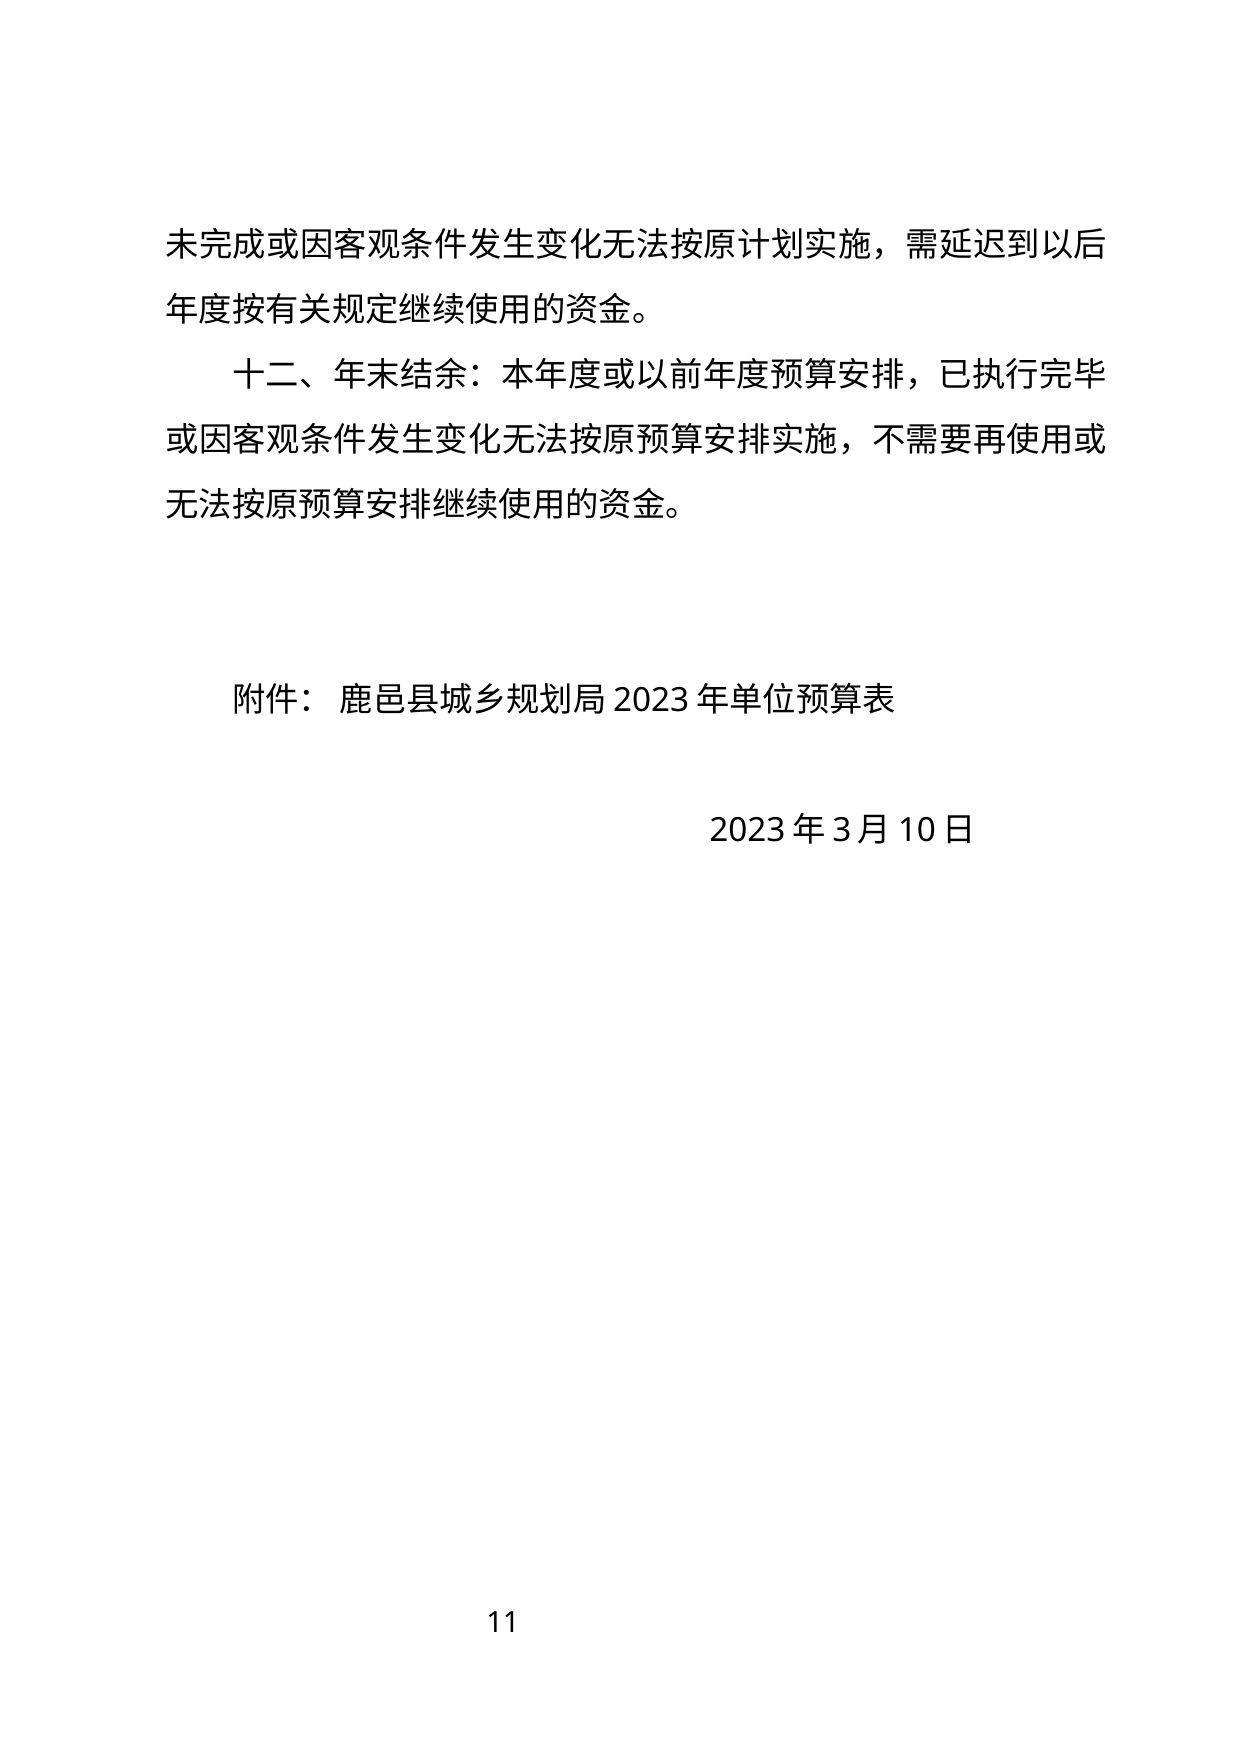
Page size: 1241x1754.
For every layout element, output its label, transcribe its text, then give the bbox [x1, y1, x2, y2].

text 十二、年末结余：本年度或以前年度预算安排，已执行完毕或因客观条件发生变化无法按原预算安排实施，不需要再使用或无法按原预算安排继续使用的资金。 [165, 339, 1107, 534]
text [165, 209, 1107, 339]
text 附件： 鹿邑县城乡规划局2023年单位预算表 [165, 664, 1107, 729]
text 2023年3月10日 [165, 794, 976, 859]
